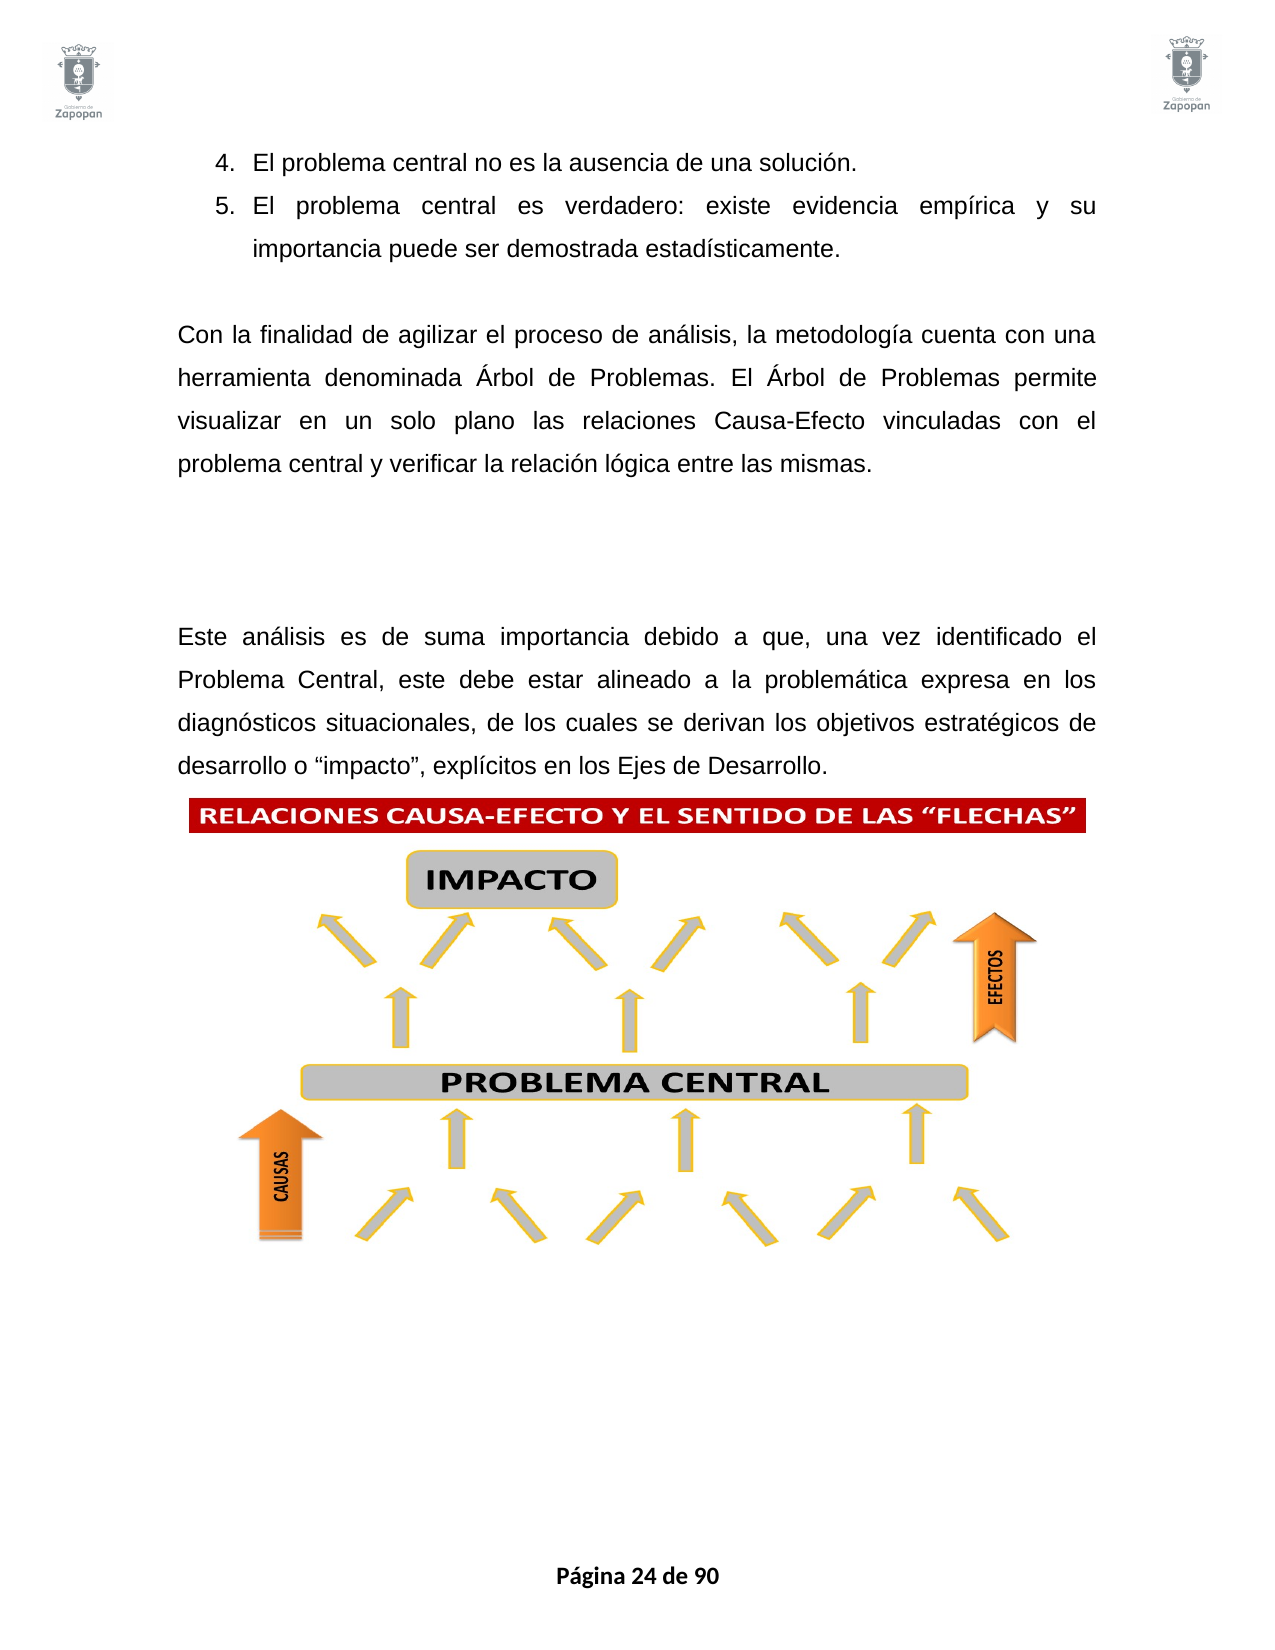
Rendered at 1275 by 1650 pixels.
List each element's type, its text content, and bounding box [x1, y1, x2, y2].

picture [177, 794, 1098, 1247]
picture [42, 42, 114, 122]
list El problema central no es la ausencia de una solución. [215, 148, 1098, 176]
text Con la finalidad de agilizar el proceso de análisis, la metodología cuenta con una herramienta denominada Árbol de Problemas. El Árbol de Problemas permite visualizar en un solo plano las relaciones Causa-Efecto vinculadas con el problema central y verificar la relación lógica entre las mismas. [177, 320, 1098, 478]
list El problema central es verdadero: existe evidencia empírica y su importancia puede ser demostrada estadísticamente. [215, 191, 1098, 263]
text Este análisis es de suma importancia debido a que, una vez identificado el Problema Central, este debe estar alineado a la problemática expresa en los diagnósticos situacionales, de los cuales se derivan los objetivos estratégicos de desarrollo o “impacto”, explícitos en los Ejes de Desarrollo. [177, 622, 1098, 780]
picture [1150, 34, 1223, 114]
